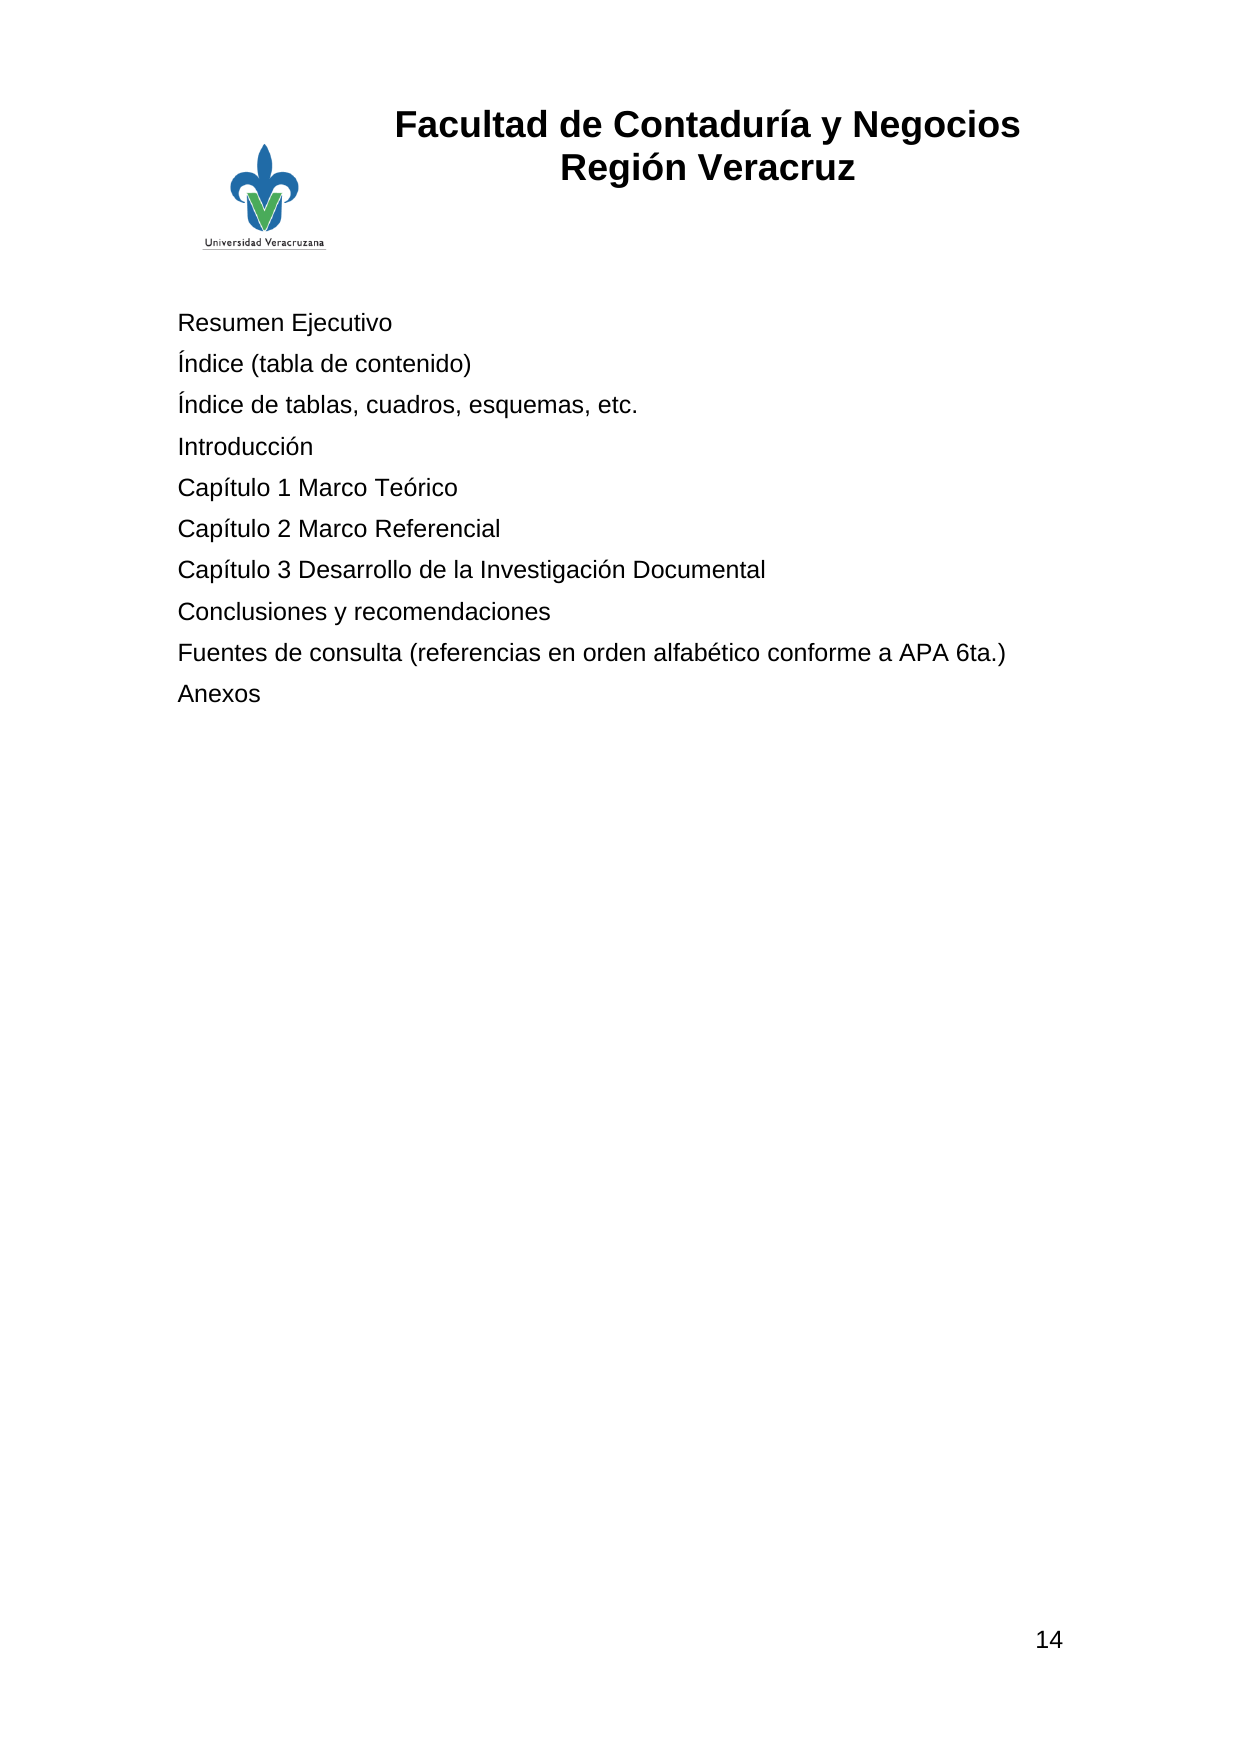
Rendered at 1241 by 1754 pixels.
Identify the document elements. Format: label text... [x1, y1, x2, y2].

text Índice de tablas, cuadros, esquemas, etc. [177, 390, 1063, 419]
text Anexos [177, 679, 1063, 708]
text Resumen Ejecutivo [177, 308, 1063, 337]
text Fuentes de consulta (referencias en orden alfabético conforme a APA 6ta.) [177, 638, 1063, 667]
text Capítulo 2 Marco Referencial [177, 514, 1063, 543]
text Capítulo 1 Marco Teórico [177, 473, 1063, 502]
text Introducción [177, 432, 1063, 460]
text Conclusiones y recomendaciones [177, 597, 1063, 625]
text Índice (tabla de contenido) [177, 349, 1063, 378]
text Capítulo 3 Desarrollo de la Investigación Documental [177, 555, 1063, 584]
